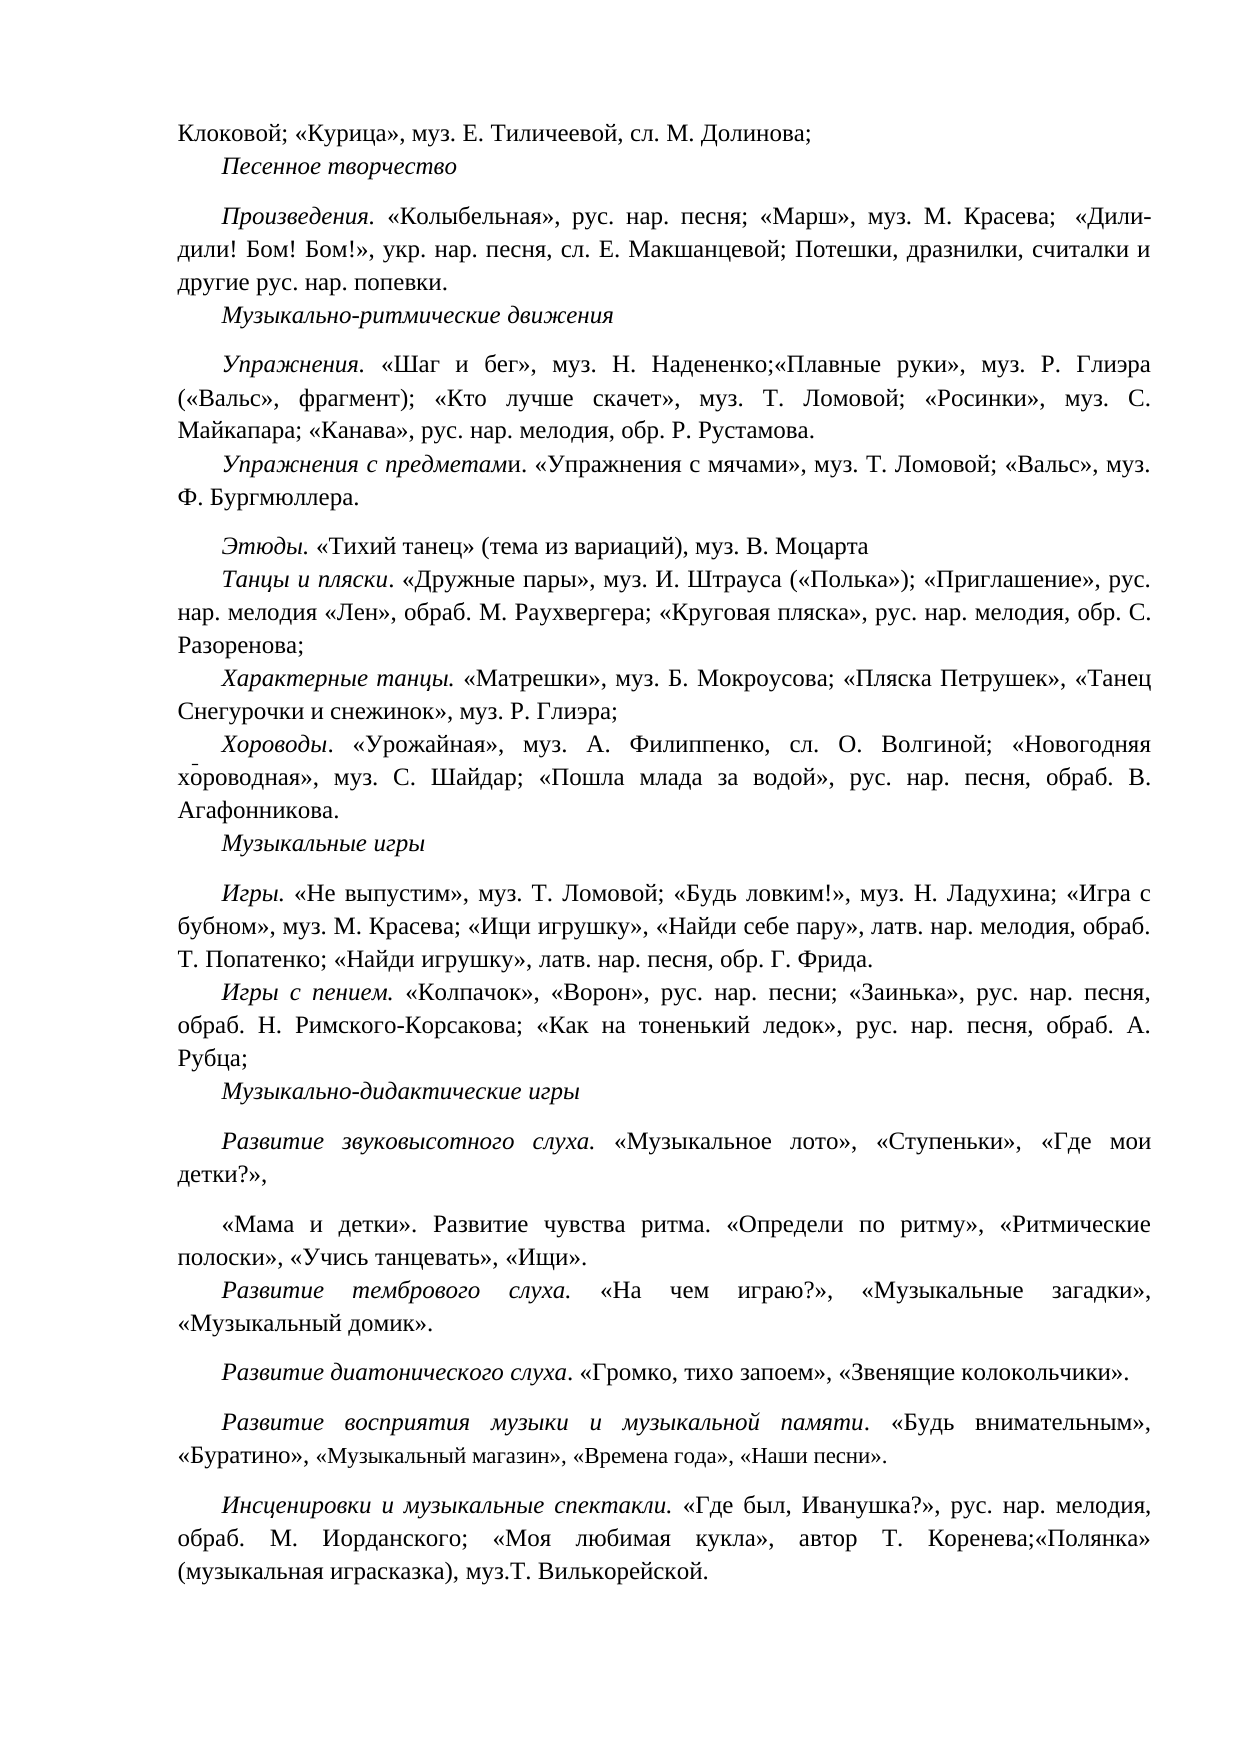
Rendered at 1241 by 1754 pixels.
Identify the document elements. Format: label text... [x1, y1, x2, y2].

text Развитие звуковысотного слуха. «Музыкальное лото», «Ступеньки», «Где мои детки?», [177, 1126, 1152, 1188]
text Этюды. «Тихий танец» (тема из вариаций), муз. В. Моцарта [177, 531, 1152, 560]
text Развитие восприятия музыки и музыкальной памяти. «Будь внимательным», «Буратино», «Музыкальный магазин», «Времена года», «Наши песни». [177, 1407, 1152, 1469]
text Игры с пением. «Колпачок», «Ворон», рус. нар. песни; «Заинька», рус. нар. песня, обраб. Н. Римского-Корсакова; «Как на тоненький ледок», рус. нар. песня, обраб. А. Рубца; [177, 977, 1152, 1072]
text Упражнения. «Шаг и бег», муз. Н. Надененко;«Плавные руки», муз. Р. Глиэра («Вальс», фрагмент); «Кто лучше скачет», муз. Т. Ломовой; «Росинки», муз. С. Майкапара; «Канава», рус. нар. мелодия, обр. Р. Рустамова. [177, 349, 1152, 444]
text Упражнения с предметами. «Упражнения с мячами», муз. Т. Ломовой; «Вальс», муз. Ф. Бургмюллера. [177, 449, 1152, 510]
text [177, 118, 1152, 147]
text Произведения. «Колыбельная», рус. нар. песня; «Марш», муз. М. Красева; «Дили-дили! Бом! Бом!», укр. нар. песня, сл. Е. Макшанцевой; Потешки, дразнилки, считалки и другие рус. нар. попевки. [177, 201, 1152, 296]
text Развитие диатонического слуха. «Громко, тихо запоем», «Звенящие колокольчики». [177, 1357, 1152, 1386]
text Музыкально-ритмические движения [177, 300, 1152, 329]
text Музыкально-дидактические игры [177, 1076, 1152, 1105]
text «Мама и детки». Развитие чувства ритма. «Определи по ритму», «Ритмические полоски», «Учись танцевать», «Ищи». [177, 1209, 1152, 1271]
text Инсценировки и музыкальные спектакли. «Где был, Иванушка?», рус. нар. мелодия, обраб. М. Иорданского; «Моя любимая кукла», автор Т. Коренева;«Полянка» (музыкальная играсказка), муз.Т. Вилькорейской. [177, 1490, 1152, 1585]
text Развитие тембрового слуха. «На чем играю?», «Музыкальные загадки», «Музыкальный домик». [177, 1275, 1152, 1337]
text Хороводы. «Урожайная», муз. А. Филиппенко, сл. О. Волгиной; «Новогодняя хороводная», муз. С. Шайдар; «Пошла млада за водой», рус. нар. песня, обраб. В. Агафонникова. [177, 729, 1152, 824]
text Песенное творчество [177, 151, 1152, 180]
text Игры. «Не выпустим», муз. Т. Ломовой; «Будь ловким!», муз. Н. Ладухина; «Игра с бубном», муз. М. Красева; «Ищи игрушку», «Найди себе пару», латв. нар. мелодия, обраб. Т. Попатенко; «Найди игрушку», латв. нар. песня, обр. Г. Фрида. [177, 878, 1152, 973]
text Музыкальные игры [177, 828, 1152, 857]
text Танцы и пляски. «Дружные пары», муз. И. Штрауса («Полька»); «Приглашение», рус. нар. мелодия «Лен», обраб. М. Раухвергера; «Круговая пляска», рус. нар. мелодия, обр. С. Разоренова; [177, 564, 1152, 659]
text Характерные танцы. «Матрешки», муз. Б. Мокроусова; «Пляска Петрушек», «Танец Снегурочки и снежинок», муз. Р. Глиэра; [177, 663, 1152, 725]
